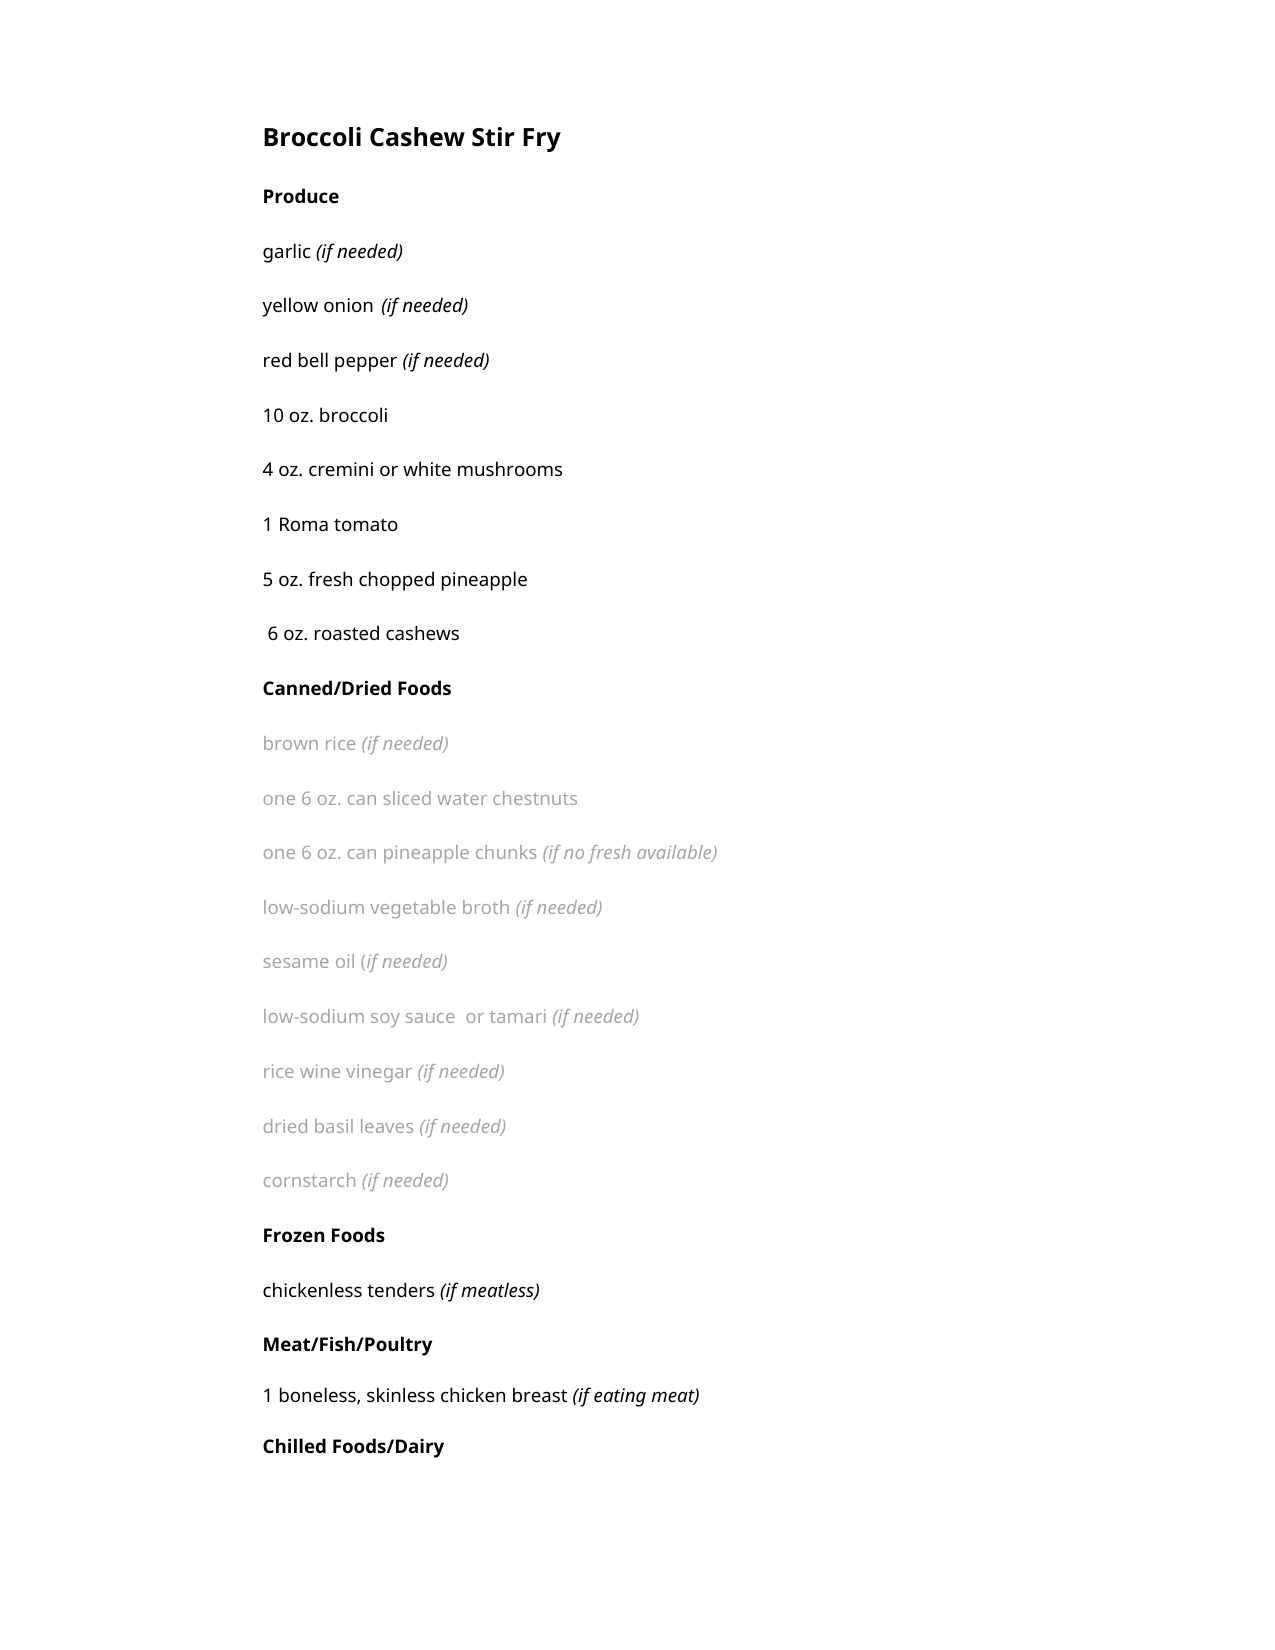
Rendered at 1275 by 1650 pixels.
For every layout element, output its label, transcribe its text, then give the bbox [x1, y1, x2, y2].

text chickenless tenders (if meatless) [262, 1277, 1125, 1302]
text brown rice (if needed) [262, 730, 1125, 756]
text cornstarch (if needed) [262, 1168, 1125, 1193]
text low-sodium soy sauce or tamari (if needed) [262, 1003, 1125, 1029]
text one 6 oz. can sliced water chestnuts [262, 785, 1125, 810]
text red bell pepper (if needed) [262, 347, 1125, 373]
text 4 oz. cremini or white mushrooms [262, 457, 1125, 482]
text Meat/Fish/Poultry 1 boneless, skinless chicken breast (if eating meat) Chilled Foods/Dairy [262, 1332, 1125, 1459]
text 10 oz. broccoli [262, 402, 1125, 427]
text 1 Roma tomato [262, 511, 1125, 537]
text Frozen Foods [262, 1222, 1125, 1248]
text rice wine vinegar (if needed) [262, 1058, 1125, 1084]
text yellow onion (if needed) [262, 293, 1125, 318]
text 6 oz. roasted cashews [262, 621, 1125, 646]
text dried basil leaves (if needed) [262, 1113, 1125, 1138]
text Produce [262, 183, 1125, 209]
text Broccoli Cashew Stir Fry [262, 120, 1125, 154]
text Canned/Dried Foods [262, 675, 1125, 701]
text 5 oz. fresh chopped pineapple [262, 566, 1125, 592]
text one 6 oz. can pineapple chunks (if no fresh available) [262, 839, 1125, 865]
text low-sodium vegetable broth (if needed) [262, 894, 1125, 920]
text sesame oil (if needed) [262, 949, 1125, 974]
text garlic (if needed) [262, 238, 1125, 263]
